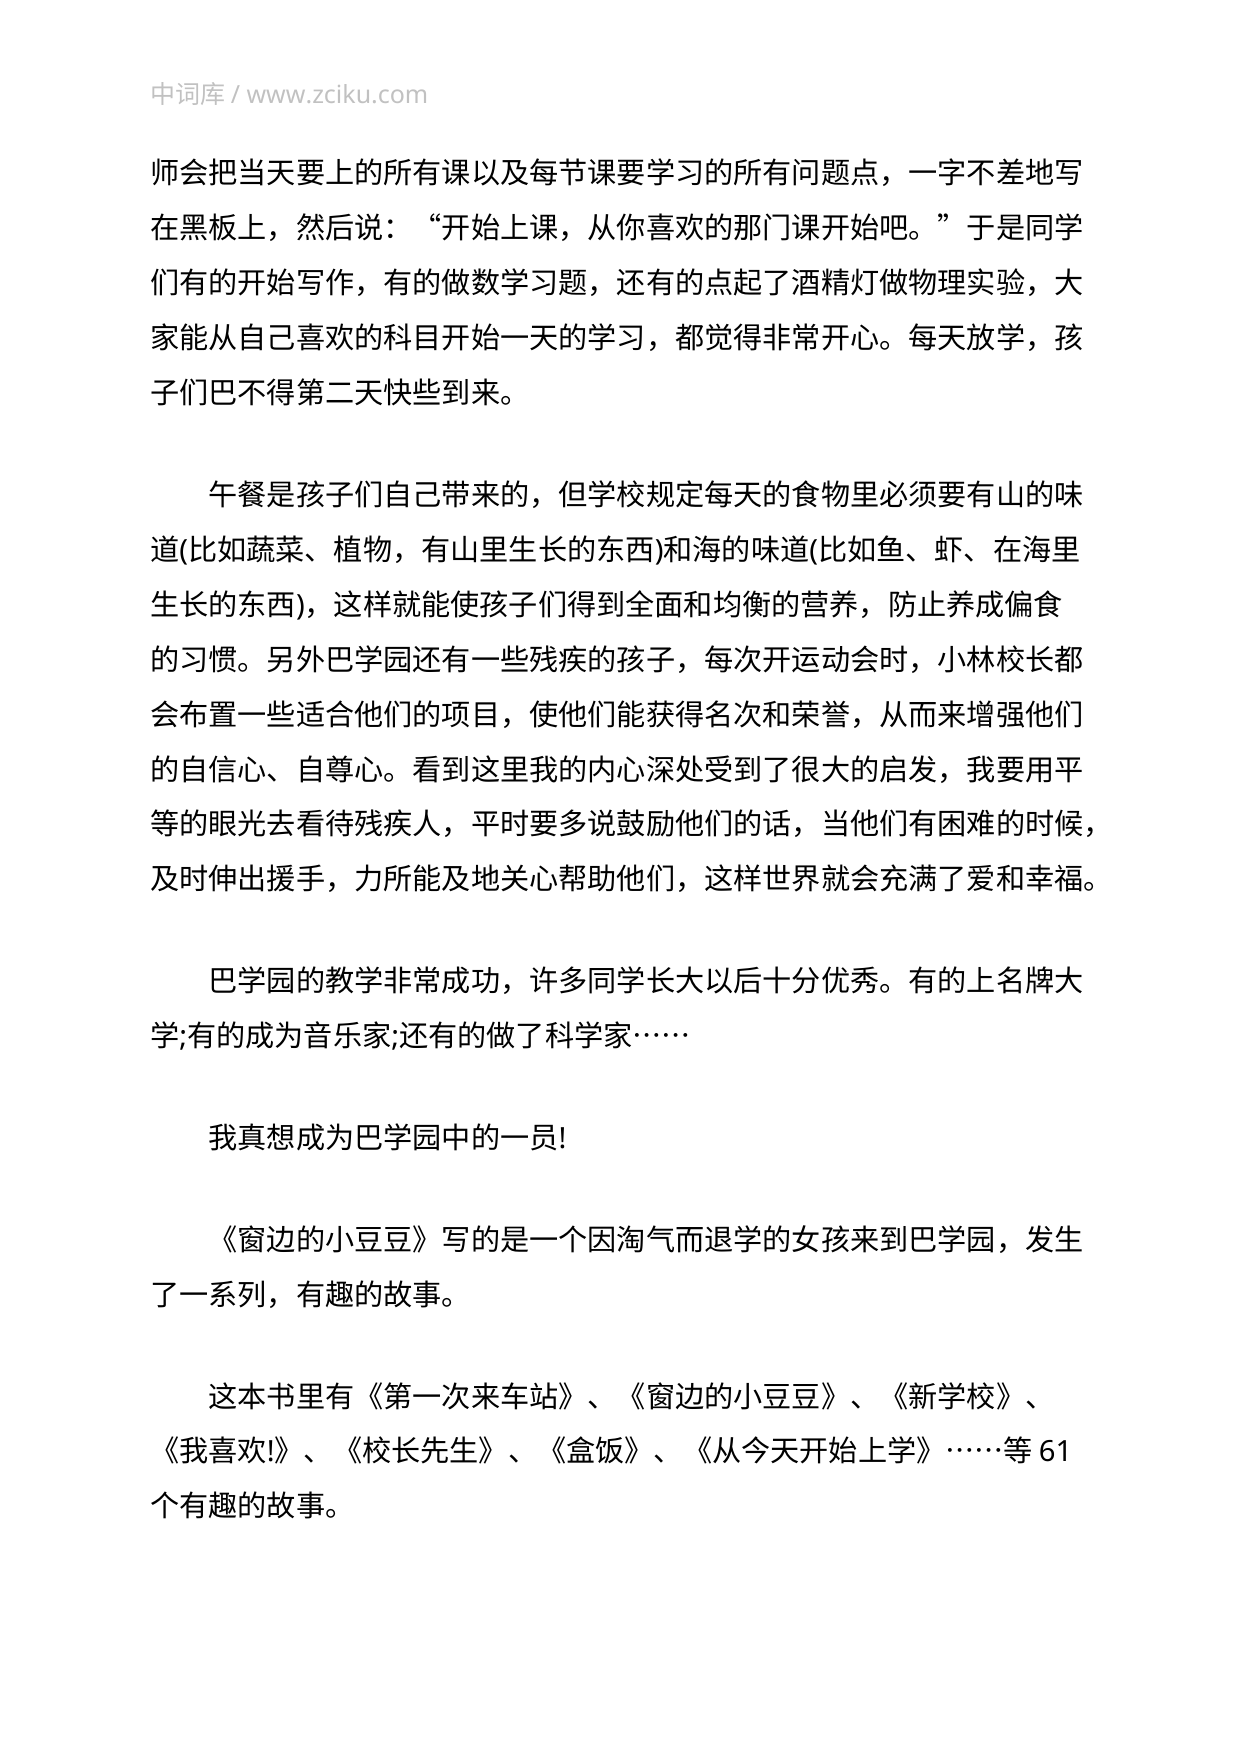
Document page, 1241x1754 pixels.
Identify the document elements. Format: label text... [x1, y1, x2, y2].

text 这本书里有《第一次来车站》、《窗边的小豆豆》、《新学校》、《我喜欢!》、《校长先生》、《盒饭》、《从今天开始上学》……等61个有趣的故事。 [150, 1373, 1090, 1525]
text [150, 150, 1090, 412]
text 我真想成为巴学园中的一员! [150, 1114, 1090, 1157]
text 午餐是孩子们自己带来的，但学校规定每天的食物里必须要有山的味道(比如蔬菜、植物，有山里生长的东西)和海的味道(比如鱼、虾、在海里生长的东西)，这样就能使孩子们得到全面和均衡的营养，防止养成偏食的习惯。另外巴学园还有一些残疾的孩子，每次开运动会时，小林校长都会布置一些适合他们的项目，使他们能获得名次和荣誉，从而来增强他们的自信心、自尊心。看到这里我的内心深处受到了很大的启发，我要用平等的眼光去看待残疾人，平时要多说鼓励他们的话，当他们有困难的时候，及时伸出援手，力所能及地关心帮助他们，这样世界就会充满了爱和幸福。 [150, 471, 1090, 898]
text 巴学园的教学非常成功，许多同学长大以后十分优秀。有的上名牌大学;有的成为音乐家;还有的做了科学家…… [150, 958, 1090, 1055]
text 《窗边的小豆豆》写的是一个因淘气而退学的女孩来到巴学园，发生了一系列，有趣的故事。 [150, 1216, 1090, 1314]
